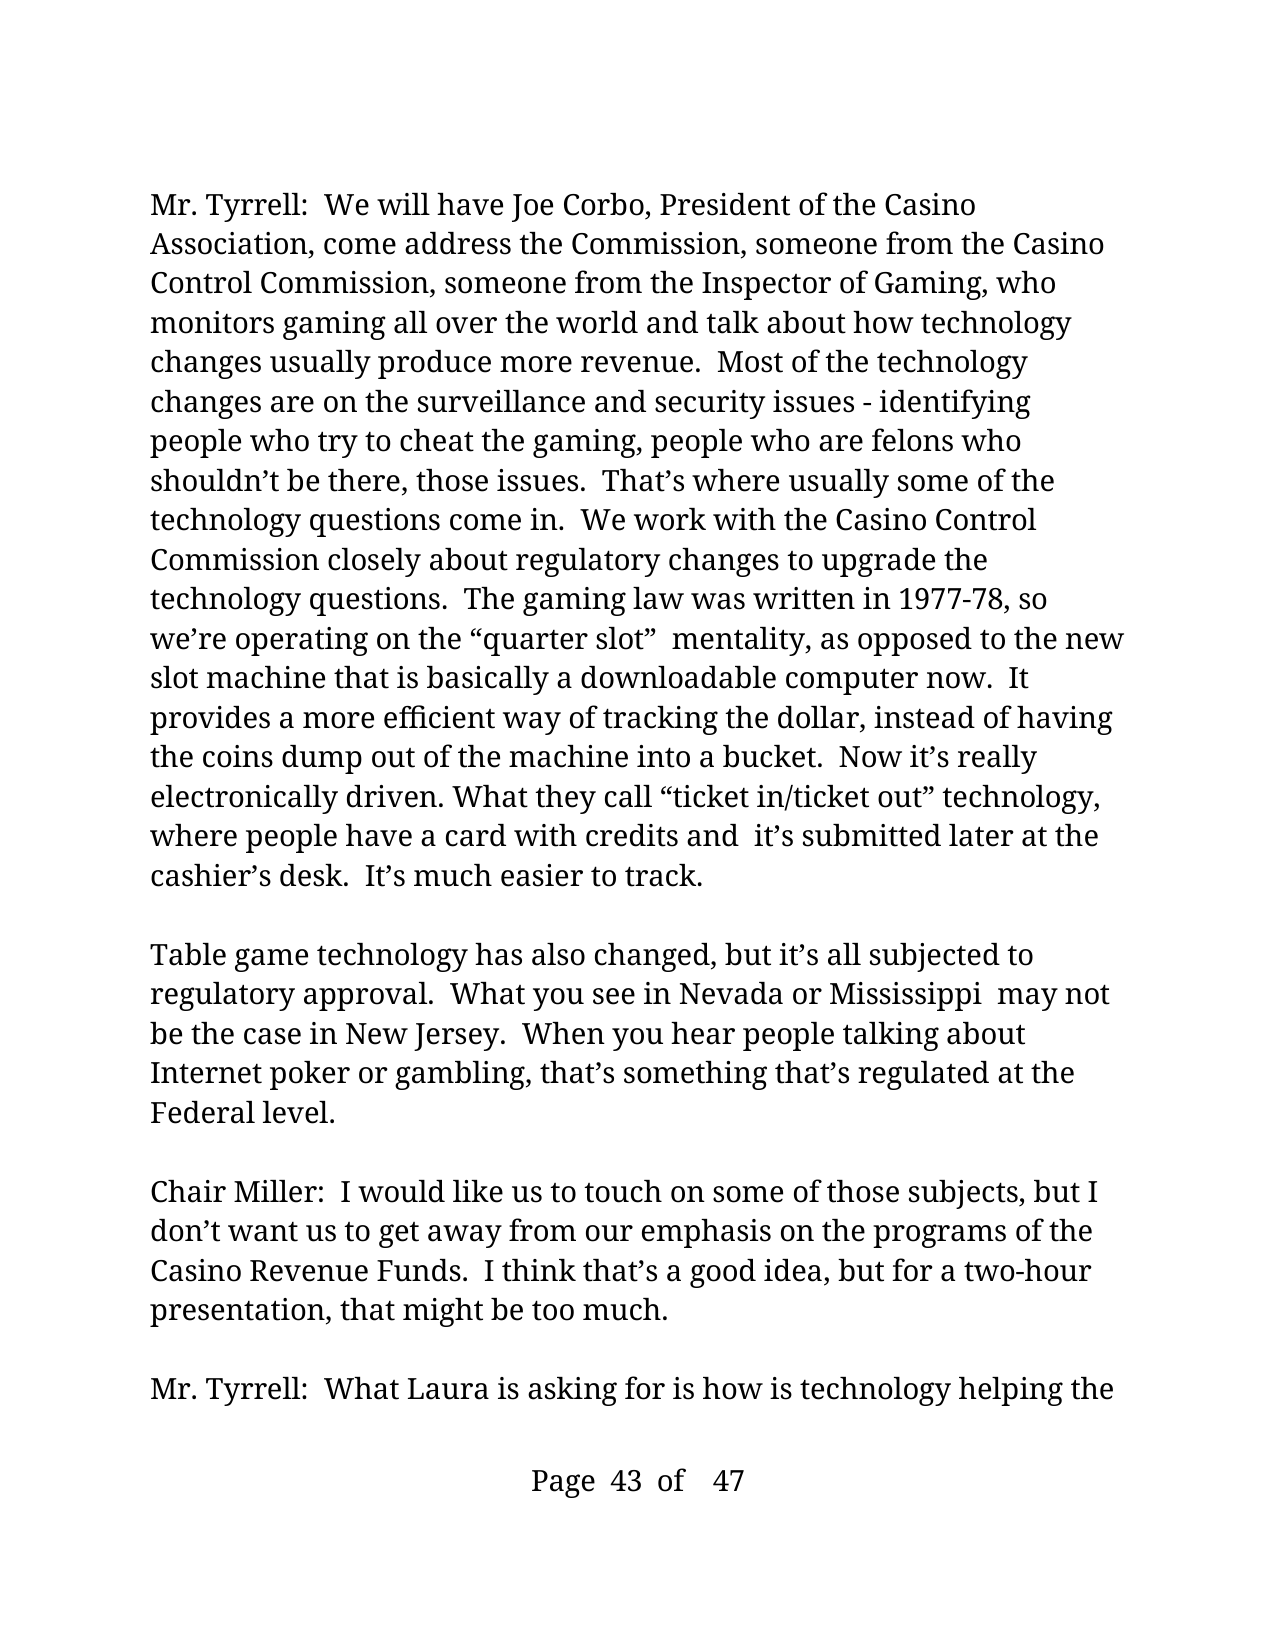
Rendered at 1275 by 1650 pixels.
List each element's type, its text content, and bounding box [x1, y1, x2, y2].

text Chair Miller: I would like us to touch on some of those subjects, but I don’t want us to get away from our emphasis on the programs of the Casino Revenue Funds. I think that’s a good idea, but for a two-hour presentation, that might be too much. [150, 1171, 1125, 1329]
text Table game technology has also changed, but it’s all subjected to regulatory approval. What you see in Nevada or Mississippi may not be the case in New Jersey. When you hear people talking about Internet poker or gambling, that’s something that’s regulated at the Federal level. [150, 934, 1125, 1131]
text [150, 1368, 1125, 1408]
text Mr. Tyrrell: We will have Joe Corbo, President of the Casino Association, come address the Commission, someone from the Casino Control Commission, someone from the Inspector of Gaming, who monitors gaming all over the world and talk about how technology changes usually produce more revenue. Most of the technology changes are on the surveillance and security issues - identifying people who try to cheat the gaming, people who are felons who shouldn’t be there, those issues. That’s where usually some of the technology questions come in. We work with the Casino Control Commission closely about regulatory changes to upgrade the technology questions. The gaming law was written in 1977-78, so we’re operating on the “quarter slot” mentality, as opposed to the new slot machine that is basically a downloadable computer now. It provides a more efficient way of tracking the dollar, instead of having the coins dump out of the machine into a bucket. Now it’s really electronically driven. What they call “ticket in/ticket out” technology, where people have a card with credits and it’s submitted later at the cashier’s desk. It’s much easier to track. [150, 184, 1125, 894]
